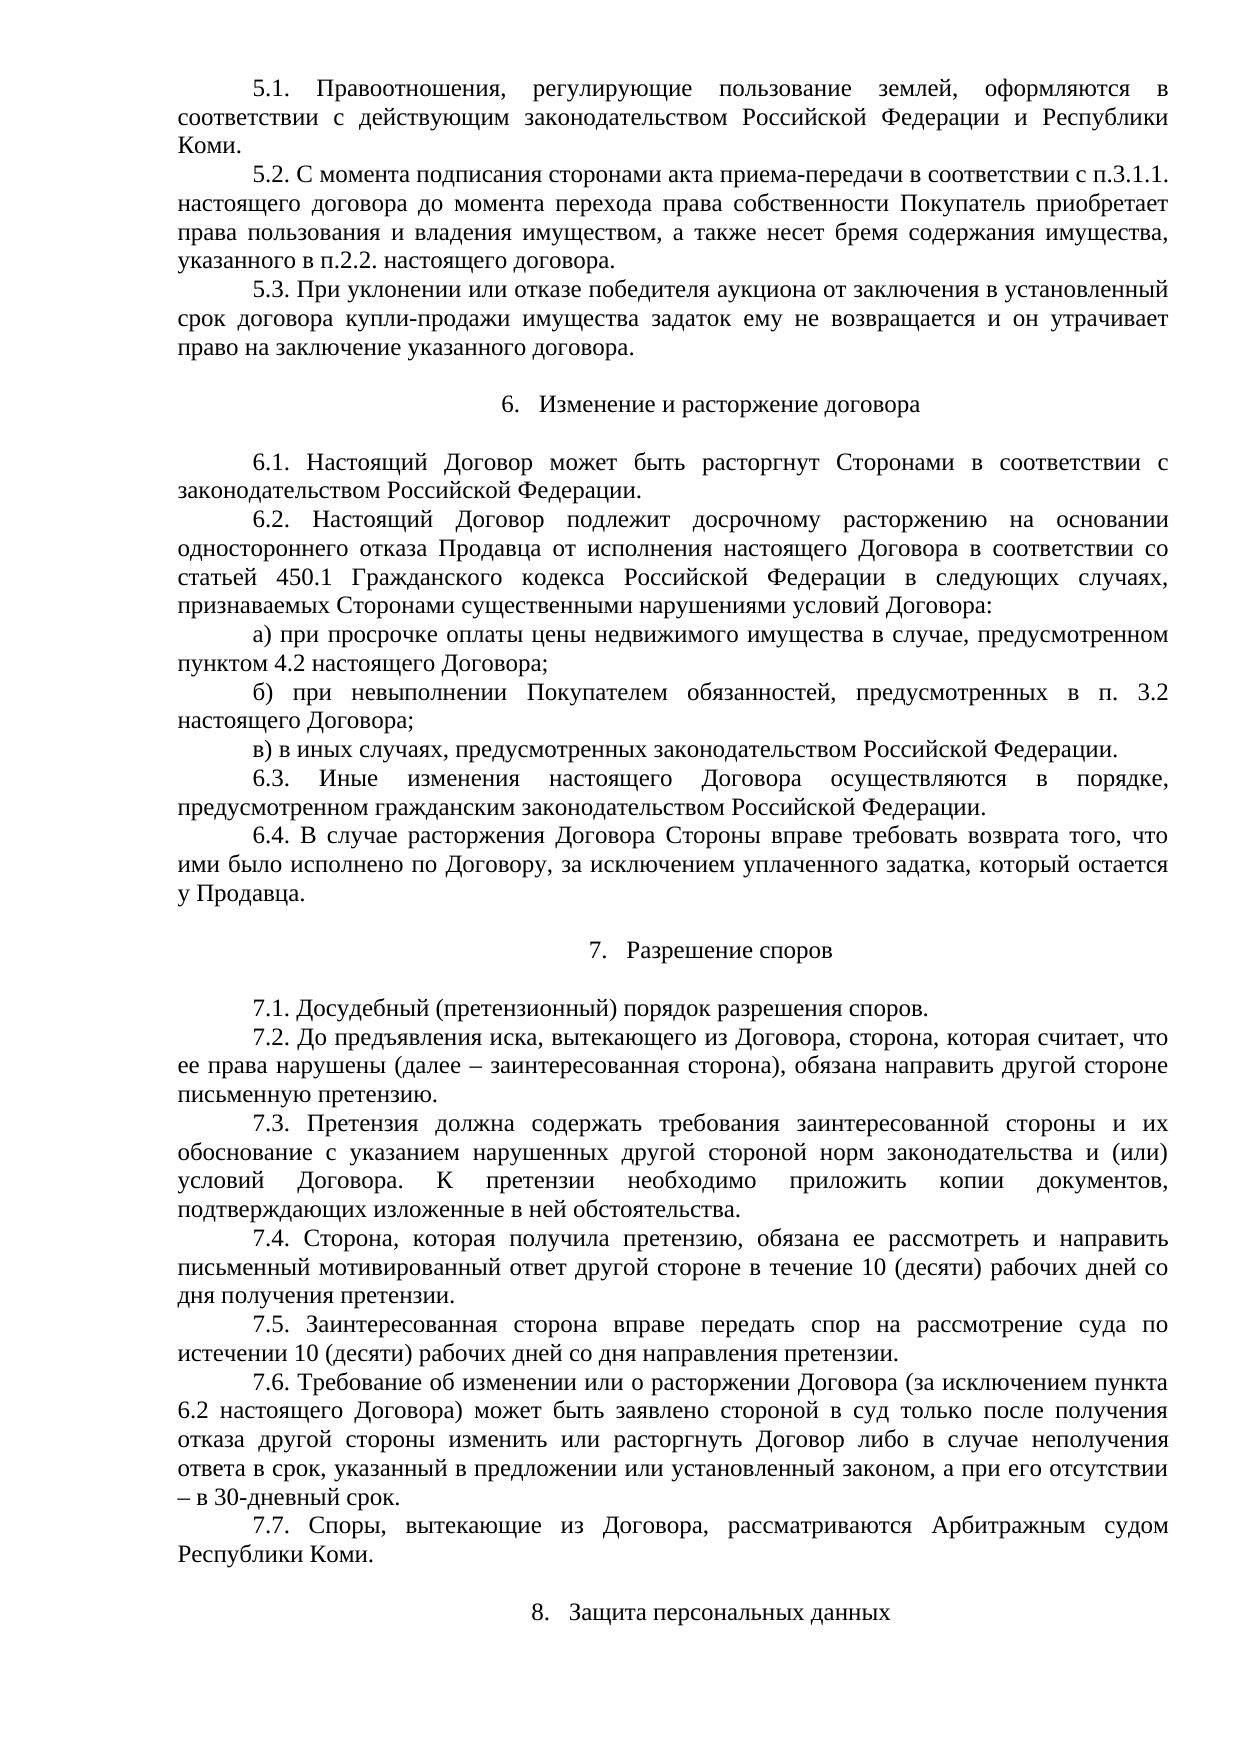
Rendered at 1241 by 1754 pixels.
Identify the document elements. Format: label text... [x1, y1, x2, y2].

text 7.5. Заинтересованная сторона вправе передать спор на рассмотрение суда по истечении 10 (десяти) рабочих дней со дня направления претензии. [177, 1309, 1169, 1367]
text 5.1. Правоотношения, регулирующие пользование землей, оформляются в соответствии с действующим законодательством Российской Федерации и Республики Коми. [177, 73, 1169, 159]
text 6.3. Иные изменения настоящего Договора осуществляются в порядке, предусмотренном гражданским законодательством Российской Федерации. [177, 763, 1169, 821]
text 5.3. При уклонении или отказе победителя аукциона от заключения в установленный срок договора купли-продажи имущества задаток ему не возвращается и он утрачивает право на заключение указанного договора. [177, 274, 1169, 361]
text 6.2. Настоящий Договор подлежит досрочному расторжению на основании одностороннего отказа Продавца от исполнения настоящего Договора в соответствии со статьей 450.1 Гражданского кодекса Российской Федерации в следующих случаях, признаваемых Сторонами существенными нарушениями условий Договора: [177, 504, 1169, 619]
text 7.6. Требование об изменении или о расторжении Договора (за исключением пункта 6.2 настоящего Договора) может быть заявлено стороной в суд только после получения отказа другой стороны изменить или расторгнуть Договор либо в случае неполучения ответа в срок, указанный в предложении или установленный законом, а при его отсутствии – в 30-дневный срок. [177, 1367, 1169, 1511]
text 7.7. Споры, вытекающие из Договора, рассматриваются Арбитражным судом Республики Коми. [177, 1511, 1169, 1568]
text 7.3. Претензия должна содержать требования заинтересованной стороны и их обоснование с указанием нарушенных другой стороной норм законодательства и (или) условий Договора. К претензии необходимо приложить копии документов, подтверждающих изложенные в ней обстоятельства. [177, 1108, 1169, 1223]
text 7.1. Досудебный (претензионный) порядок разрешения споров. [177, 993, 1169, 1022]
text 6.4. В случае расторжения Договора Стороны вправе требовать возврата того, что ими было исполнено по Договору, за исключением уплаченного задатка, который остается у Продавца. [177, 821, 1169, 907]
text 6.1. Настоящий Договор может быть расторгнут Сторонами в соответствии с законодательством Российской Федерации. [177, 447, 1169, 504]
text а) при просрочке оплаты цены недвижимого имущества в случае, предусмотренном пунктом 4.2 настоящего Договора; [177, 619, 1169, 677]
text б) при невыполнении Покупателем обязанностей, предусмотренных в п. 3.2 настоящего Договора; [177, 677, 1169, 734]
list Изменение и расторжение договора [252, 389, 1169, 418]
list Защита персональных данных [252, 1597, 1169, 1626]
text 7.4. Сторона, которая получила претензию, обязана ее рассмотреть и направить письменный мотивированный ответ другой стороне в течение 10 (десяти) рабочих дней со дня получения претензии. [177, 1223, 1169, 1309]
text 7.2. До предъявления иска, вытекающего из Договора, сторона, которая считает, что ее права нарушены (далее – заинтересованная сторона), обязана направить другой стороне письменную претензию. [177, 1022, 1169, 1108]
list Разрешение споров [252, 936, 1169, 964]
text в) в иных случаях, предусмотренных законодательством Российской Федерации. [177, 734, 1169, 763]
text 5.2. С момента подписания сторонами акта приема-передачи в соответствии с п.3.1.1. настоящего договора до момента перехода права собственности Покупатель приобретает права пользования и владения имуществом, а также несет бремя содержания имущества, указанного в п.2.2. настоящего договора. [177, 159, 1169, 274]
